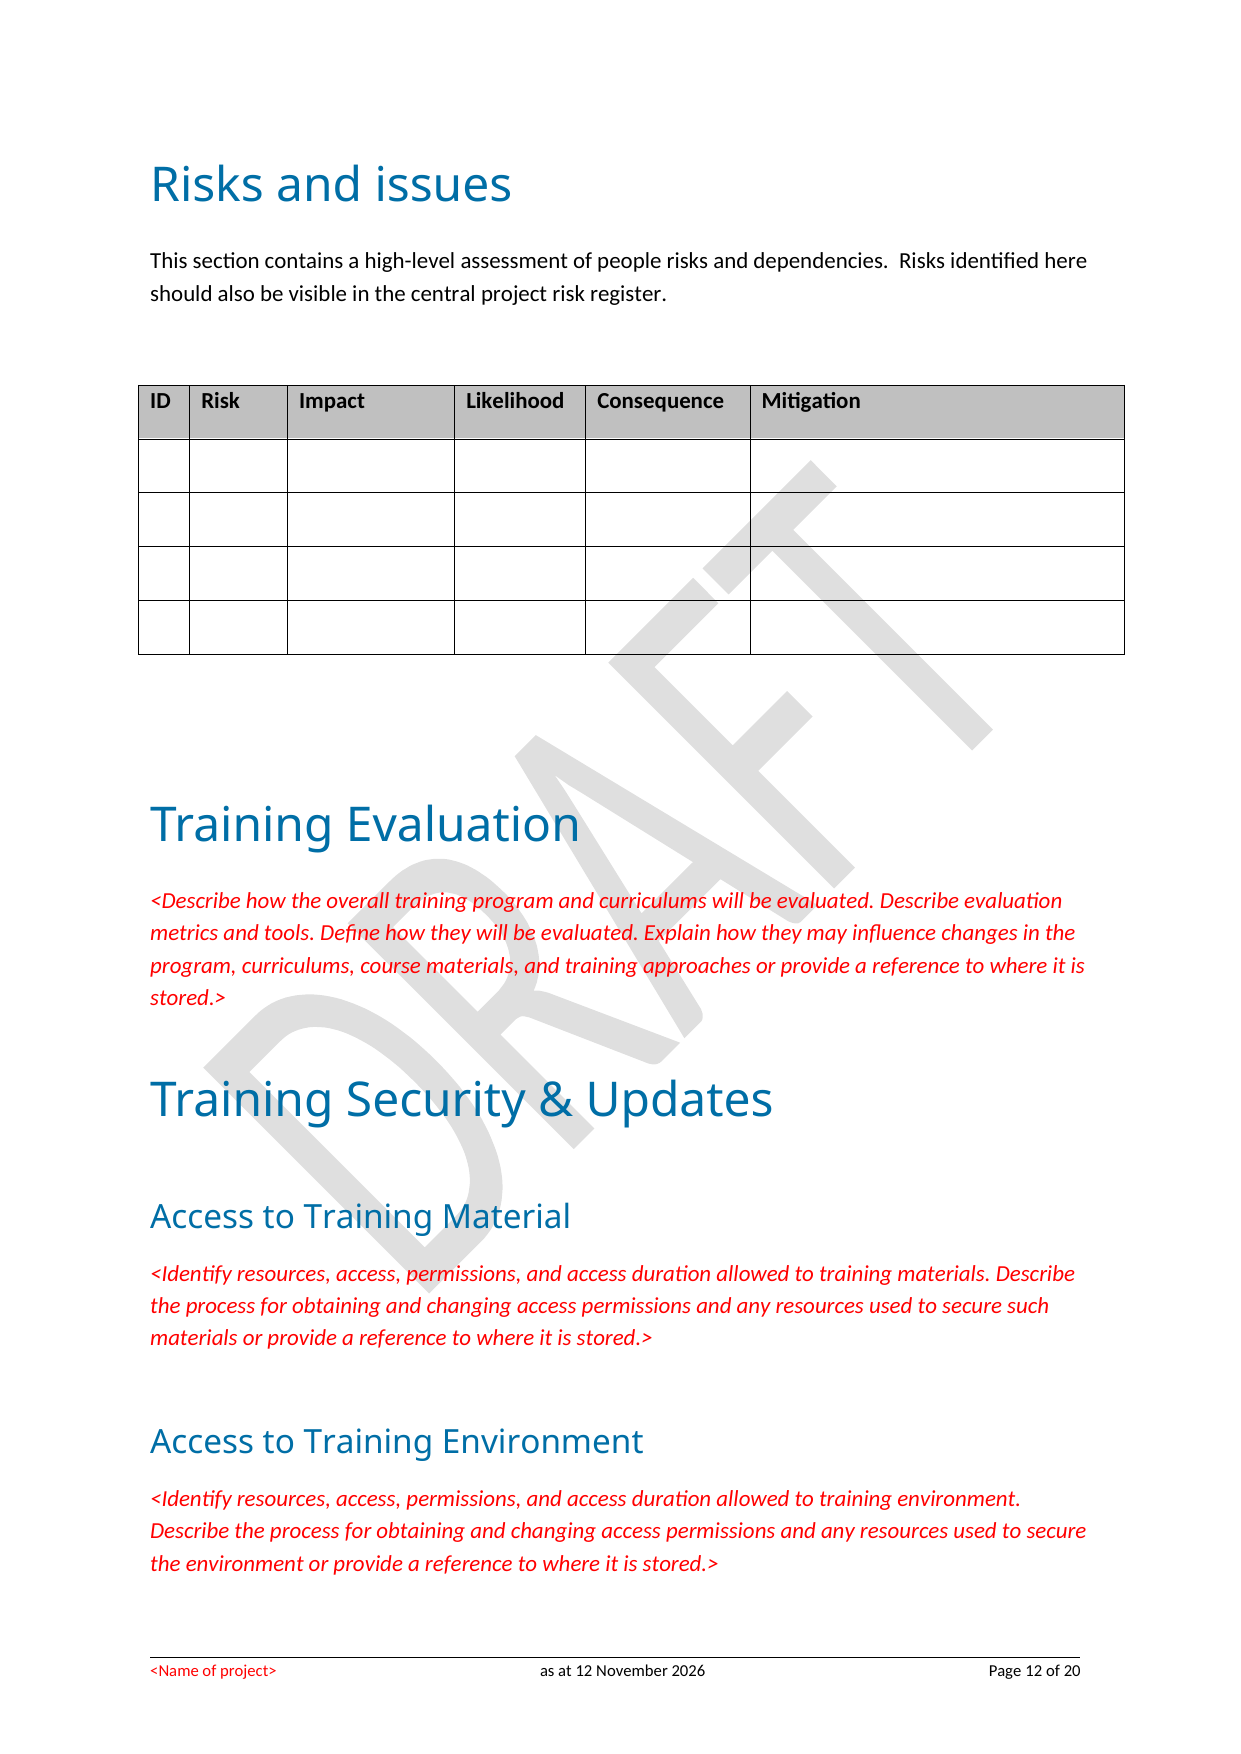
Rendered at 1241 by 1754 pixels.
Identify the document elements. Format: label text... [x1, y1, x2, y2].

table_cell [190, 440, 287, 492]
subtitle Training Security & Updates [150, 1065, 1090, 1130]
table_header Mitigation [751, 386, 1124, 438]
table_cell [751, 493, 1124, 546]
subtitle Access to Training Material [150, 1193, 1090, 1238]
table_cell [288, 601, 454, 653]
table_cell [455, 547, 585, 600]
table_cell [139, 493, 189, 546]
table_header Likelihood [455, 386, 585, 438]
table_cell [190, 547, 287, 600]
table_cell [190, 493, 287, 546]
table_header ID [139, 386, 189, 438]
table_cell [586, 440, 750, 492]
table_cell [139, 601, 189, 653]
subtitle Risks and issues [150, 150, 1090, 215]
subtitle Training Evaluation [150, 790, 1090, 855]
table_cell [586, 601, 750, 653]
text <Identify resources, access, permissions, and access duration allowed to training materials. Describe the process for obtaining and changing access permissions and any resources used to secure such materials or provide a reference to where it is stored.> [150, 1259, 1090, 1352]
table_header Consequence [586, 386, 750, 438]
subtitle Access to Training Environment [150, 1418, 1090, 1464]
text This section contains a high-level assessment of people risks and dependencies. Risks identified here should also be visible in the central project risk register. [150, 247, 1090, 307]
text <Describe how the overall training program and curriculums will be evaluated. Describe evaluation metrics and tools. Define how they will be evaluated. Explain how they may influence changes in the program, curriculums, course materials, and training approaches or provide a reference to where it is stored.> [150, 886, 1090, 1011]
table_cell [288, 547, 454, 600]
table_cell [139, 440, 189, 492]
table_cell [586, 547, 750, 600]
text <Identify resources, access, permissions, and access duration allowed to training environment. Describe the process for obtaining and changing access permissions and any resources used to secure the environment or provide a reference to where it is stored.> [150, 1484, 1090, 1577]
table_cell [288, 440, 454, 492]
table_cell [455, 440, 585, 492]
table_cell [751, 547, 1124, 600]
table_header Impact [288, 386, 454, 438]
table_header Risk [190, 386, 287, 438]
table_cell [751, 440, 1124, 492]
table_cell [288, 493, 454, 546]
table_cell [455, 601, 585, 653]
table_cell [586, 493, 750, 546]
table_cell [455, 493, 585, 546]
table_cell [751, 601, 1124, 653]
table_cell [190, 601, 287, 653]
table_cell [139, 547, 189, 600]
